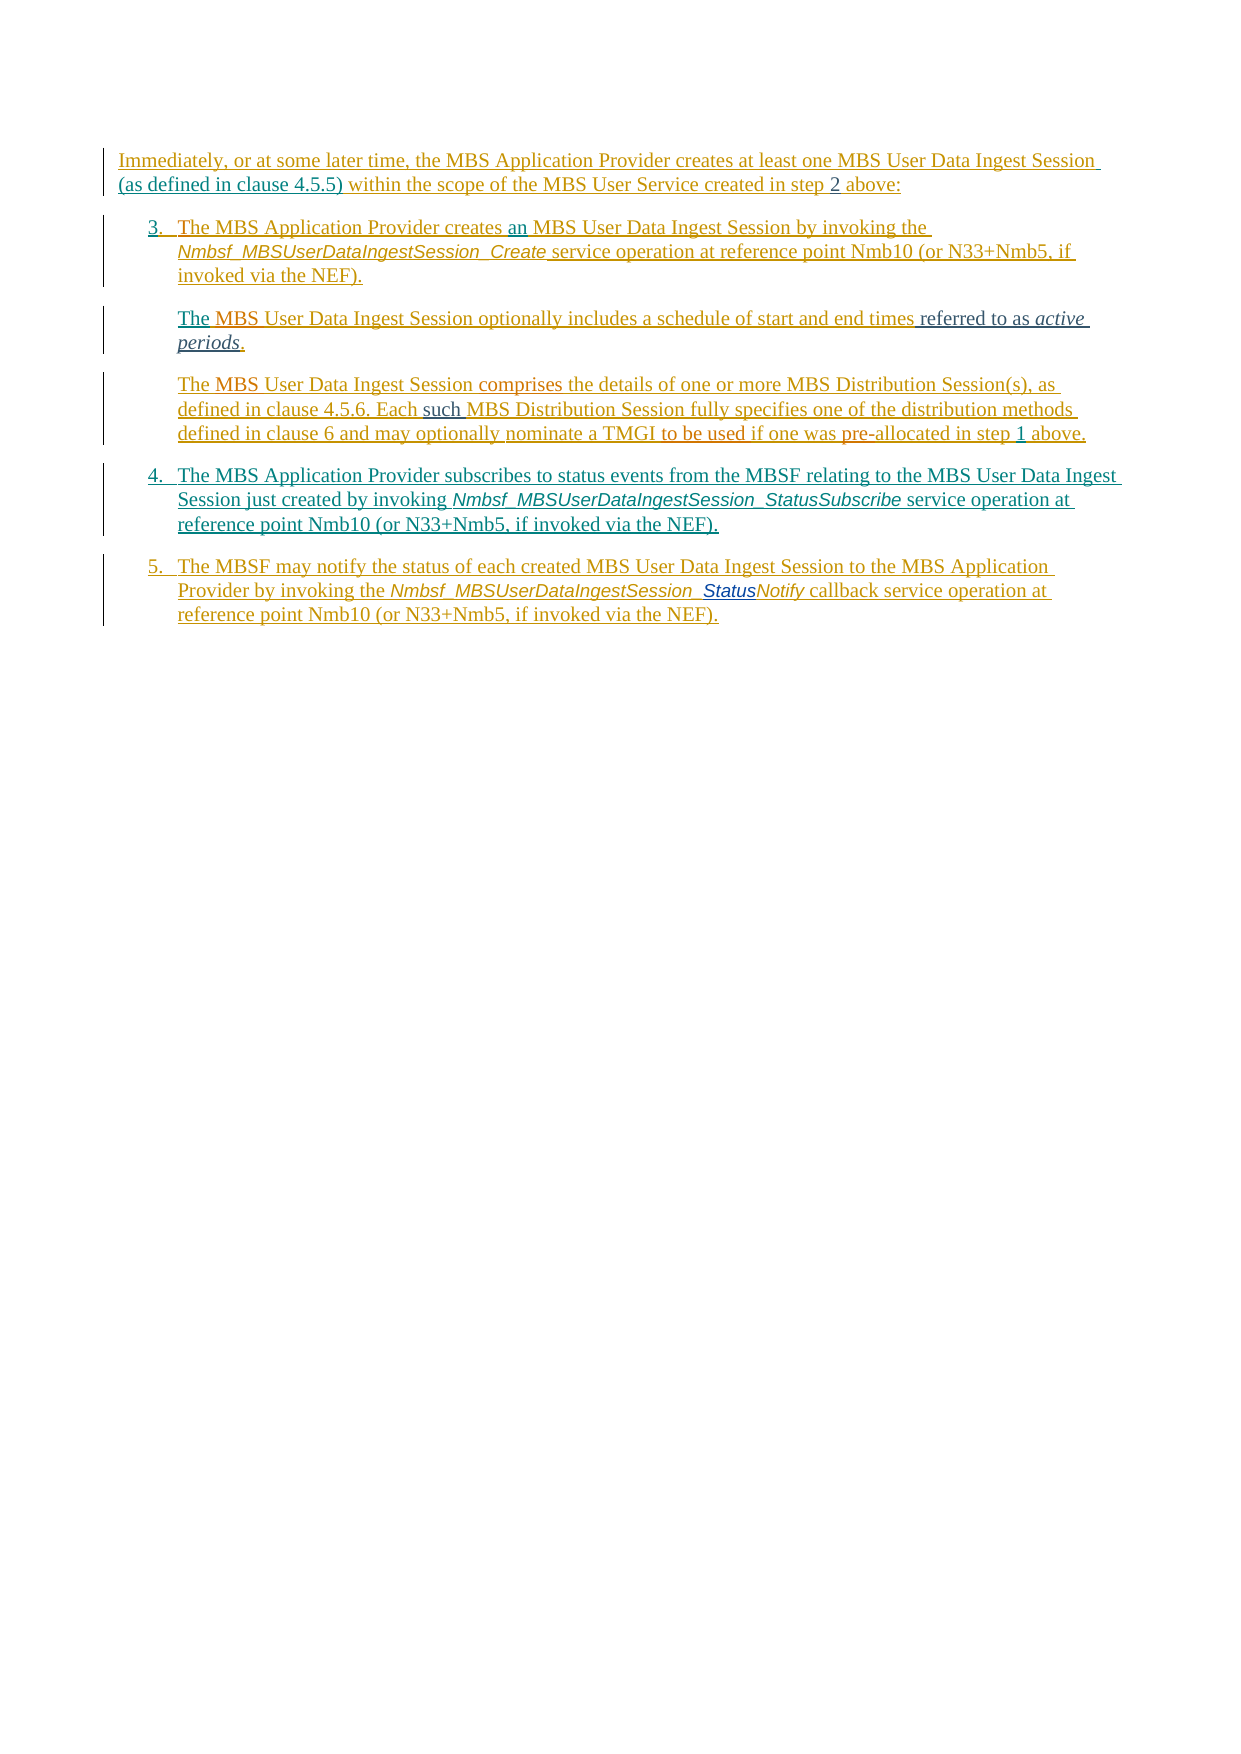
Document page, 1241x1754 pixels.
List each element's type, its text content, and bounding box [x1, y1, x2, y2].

text ‌‌ [148, 214, 1122, 287]
text ‌‌ [148, 554, 1122, 626]
